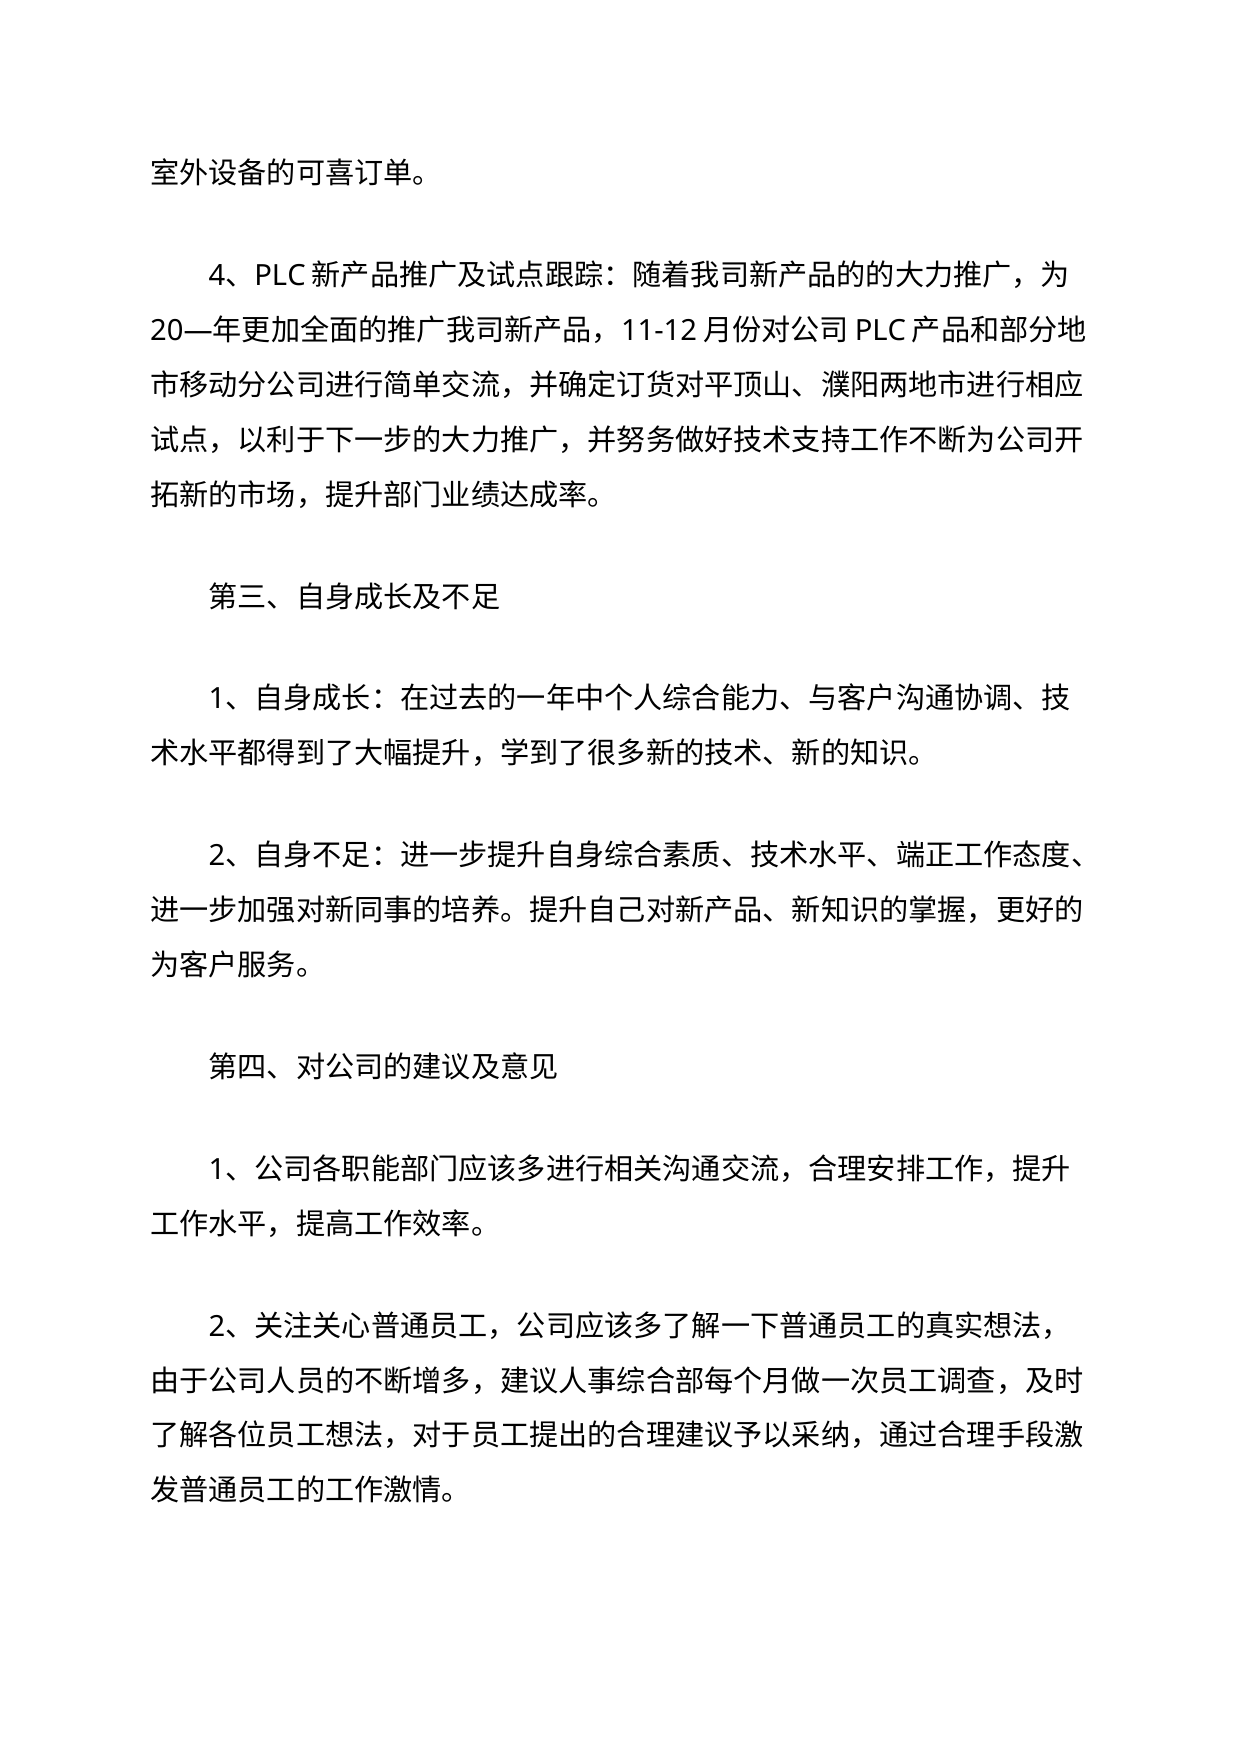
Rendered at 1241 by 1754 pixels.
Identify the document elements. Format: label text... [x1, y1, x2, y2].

text 4、PLC新产品推广及试点跟踪：随着我司新产品的的大力推广，为20—年更加全面的推广我司新产品，11-12月份对公司PLC产品和部分地市移动分公司进行简单交流，并确定订货对平顶山、濮阳两地市进行相应试点，以利于下一步的大力推广，并努务做好技术支持工作不断为公司开拓新的市场，提升部门业绩达成率。 [150, 252, 1090, 514]
text 第四、对公司的建议及意见 [150, 1043, 1090, 1086]
text 2、自身不足：进一步提升自身综合素质、技术水平、端正工作态度、进一步加强对新同事的培养。提升自己对新产品、新知识的掌握，更好的为客户服务。 [150, 832, 1090, 984]
text 1、自身成长：在过去的一年中个人综合能力、与客户沟通协调、技术水平都得到了大幅提升，学到了很多新的技术、新的知识。 [150, 675, 1090, 772]
text 1、公司各职能部门应该多进行相关沟通交流，合理安排工作，提升工作水平，提高工作效率。 [150, 1145, 1090, 1243]
text 第三、自身成长及不足 [150, 573, 1090, 616]
text 2、关注关心普通员工，公司应该多了解一下普通员工的真实想法，由于公司人员的不断增多，建议人事综合部每个月做一次员工调查，及时了解各位员工想法，对于员工提出的合理建议予以采纳，通过合理手段激发普通员工的工作激情。 [150, 1302, 1090, 1509]
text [150, 150, 1090, 192]
